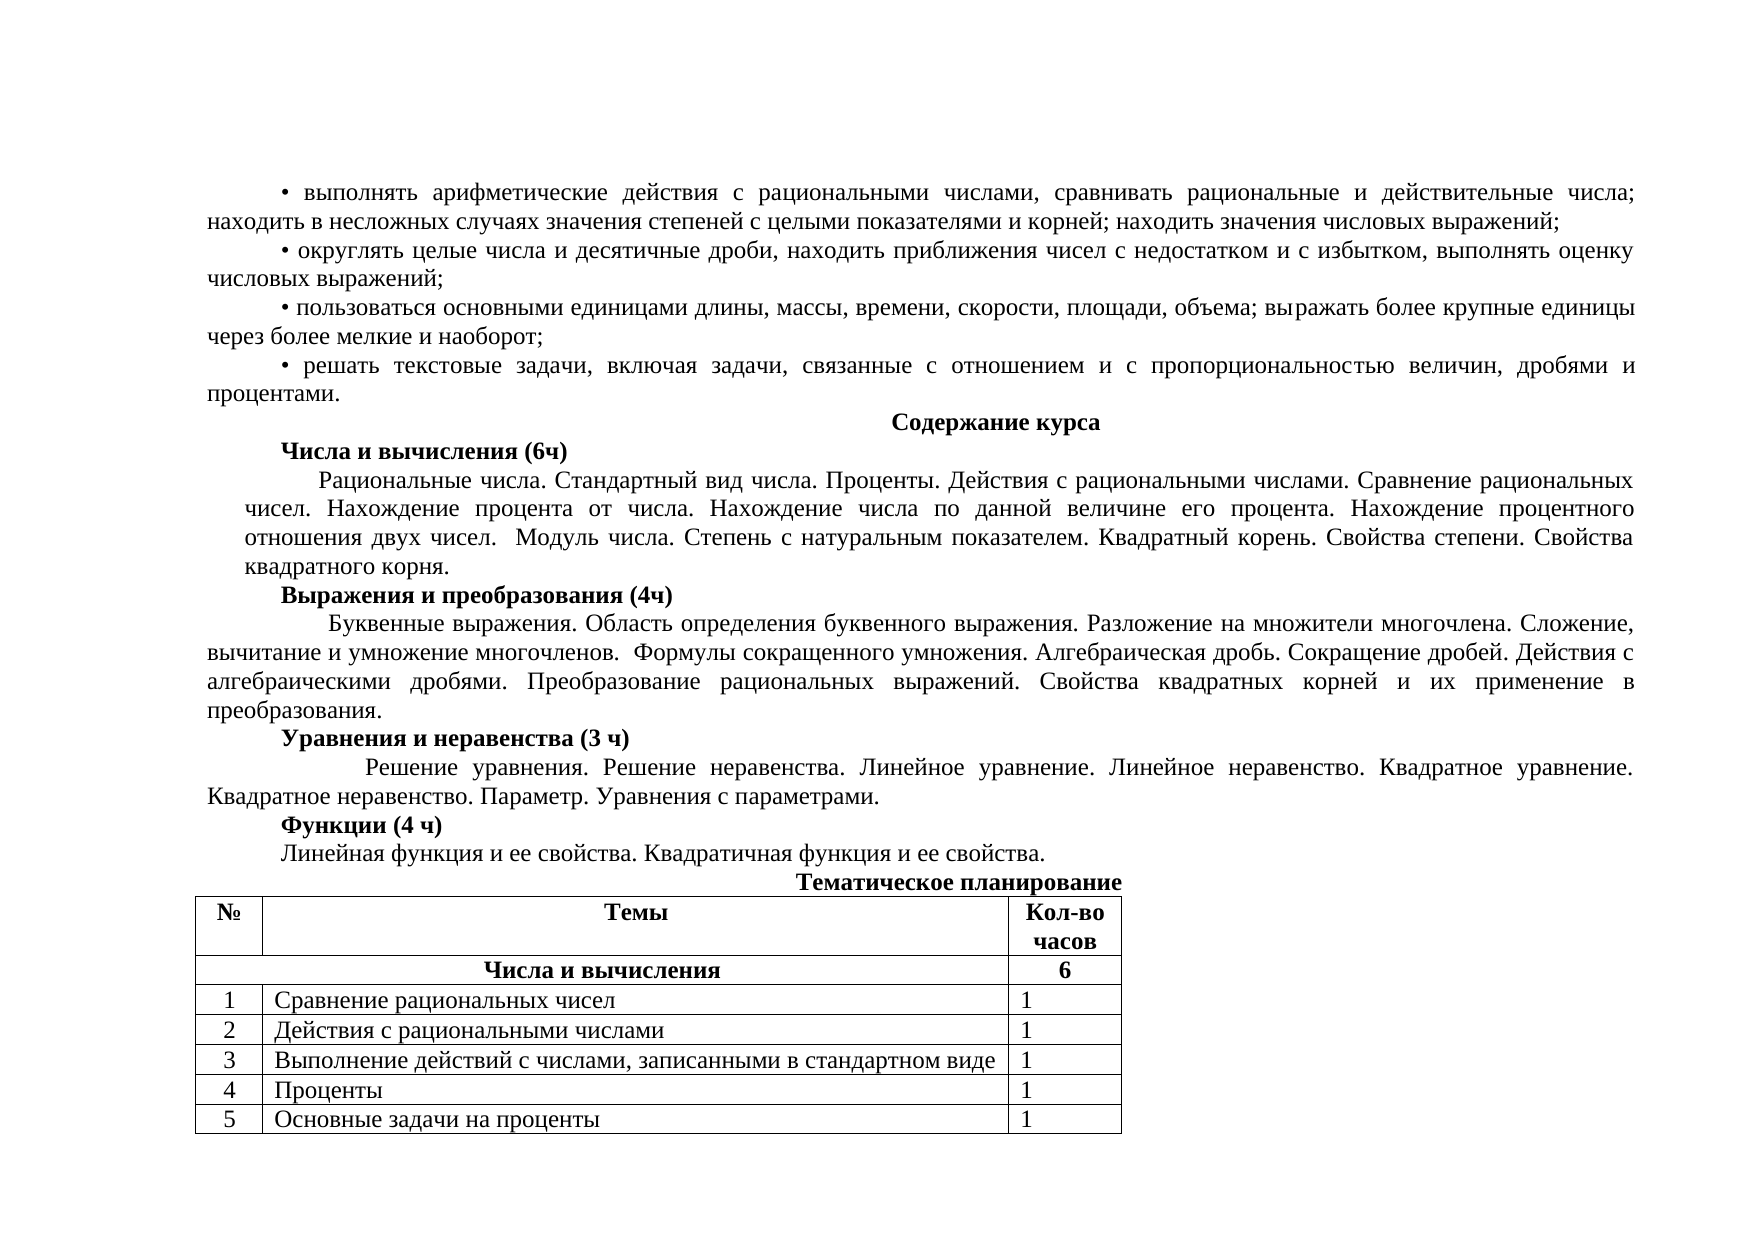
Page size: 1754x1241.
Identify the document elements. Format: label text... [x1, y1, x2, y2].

table_cell 1 [1009, 1045, 1121, 1074]
text Буквенные выражения. Область определения буквенного выражения. Разложение на множители многочлена. Сложение, вычитание и умножение многочленов. Формулы сокращенного умножения. Алгебраическая дробь. Сокращение дробей. Действия с алгебраическими дробями. Преобразование рациональных выражений. Свойства квадратных корней и их применение в преобразования. [207, 608, 1636, 723]
text Содержание курса [282, 407, 1636, 436]
table_cell 5 [196, 1105, 262, 1133]
text Уравнения и неравенства (3 ч) [207, 723, 1636, 752]
text • округлять целые числа и десятичные дроби, находить приближения чисел с недостатком и с избытком, выполнять оценку числовых выражений; [207, 235, 1636, 292]
text Тематическое планирование [282, 867, 1636, 896]
text • решать текстовые задачи, включая задачи, связанные с отношением и с пропорциональностью величин, дробями и процентами. [207, 350, 1636, 407]
text Числа и вычисления (6ч) [207, 436, 1636, 465]
text Решение уравнения. Решение неравенства. Линейное уравнение. Линейное неравенство. Квадратное уравнение. Квадратное неравенство. Параметр. Уравнения с параметрами. [207, 752, 1636, 810]
table_cell 1 [1009, 1075, 1121, 1103]
table_cell 6 [1009, 956, 1121, 984]
text Функции (4 ч) [207, 810, 1636, 838]
table_cell Выполнение действий с числами, записанными в стандартном виде [263, 1045, 1008, 1074]
text Выражения и преобразования (4ч) [207, 580, 1636, 608]
table_cell Числа и вычисления [196, 956, 1008, 984]
table_cell Сравнение рациональных чисел [263, 985, 1008, 1014]
table_cell 1 [1009, 1015, 1121, 1044]
text Рациональные числа. Стандартный вид числа. Проценты. Действия с рациональными числами. Сравнение рациональных чисел. Нахождение процента от числа. Нахождение числа по данной величине его процента. Нахождение процентного отношения двух чисел. Модуль числа. Степень с натуральным показателем. Квадратный корень. Свойства степени. Свойства квадратного корня. [244, 465, 1636, 580]
table_cell 1 [196, 985, 262, 1014]
table_header № [196, 897, 262, 954]
text • выполнять арифметические действия с рациональными числами, сравнивать рациональные и действительные числа; находить в несложных случаях значения степеней с целыми показателями и корней; находить значения числовых выражений; [207, 177, 1636, 235]
table_header Кол-во часов [1009, 897, 1121, 954]
table_cell Основные задачи на проценты [263, 1105, 1008, 1133]
table_header Темы [263, 897, 1008, 954]
table_cell Действия с рациональными числами [263, 1015, 1008, 1044]
text Линейная функция и ее свойства. Квадратичная функция и ее свойства. [207, 838, 1636, 867]
table_cell Проценты [263, 1075, 1008, 1103]
table_cell 1 [1009, 1105, 1121, 1133]
text • пользоваться основными единицами длины, массы, времени, скорости, площади, объема; выражать более крупные единицы через более мелкие и наоборот; [207, 292, 1636, 350]
table_cell 2 [196, 1015, 262, 1044]
table_cell 1 [1009, 985, 1121, 1014]
table_cell 4 [196, 1075, 262, 1103]
table_cell 3 [196, 1045, 262, 1074]
